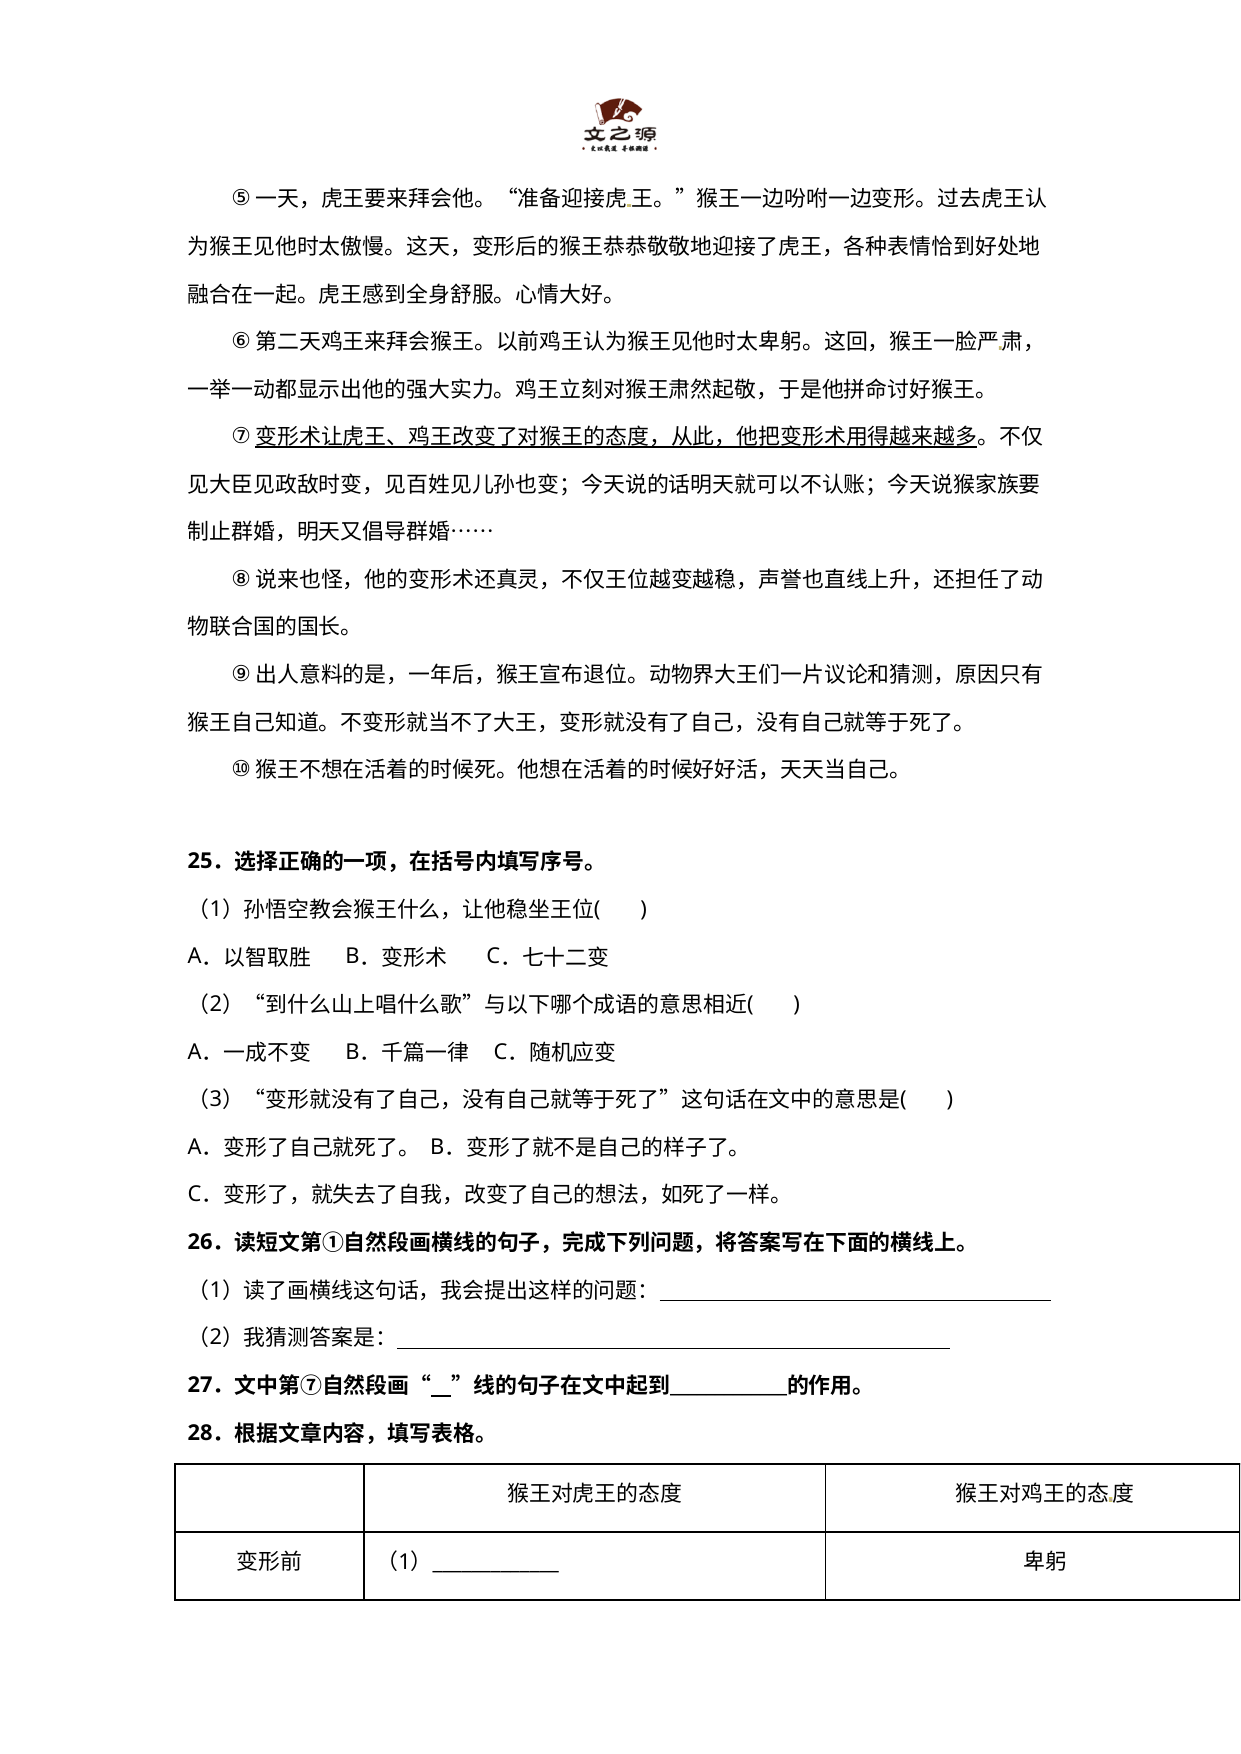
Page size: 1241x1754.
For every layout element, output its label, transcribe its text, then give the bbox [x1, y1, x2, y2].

table_header [176, 1465, 363, 1531]
text ⑦变形术让虎王、鸡王改变了对猴王的态度，从此，他把变形术用得越来越多。不仅见大臣见政敌时变，见百姓见儿孙也变；今天说的话明天就可以不认账；今天说猴家族要制止群婚，明天又倡导群婚…… [187, 419, 1053, 546]
picture [543, 75, 698, 180]
text 25．选择正确的一项，在括号内填写序号。 [187, 844, 1053, 876]
text A．以智取胜 B．变形术 C．七十二变 [187, 939, 1053, 971]
text C．变形了，就失去了自我，改变了自己的想法，如死了一样。 [187, 1177, 1053, 1209]
text A．变形了自己就死了。 B．变形了就不是自己的样子了。 [187, 1130, 1053, 1162]
table_header 猴王对鸡王的态度 [826, 1465, 1239, 1531]
text ⑨出人意料的是，一年后，猴王宣布退位。动物界大王们一片议论和猜测，原因只有猴王自己知道。不变形就当不了大王，变形就没有了自己，没有自己就等于死了。 [187, 657, 1053, 736]
text （3）“变形就没有了自己，没有自己就等于死了”这句话在文中的意思是( ) [187, 1082, 1053, 1114]
table_header 猴王对虎王的态度 [365, 1465, 825, 1531]
text ⑥第二天鸡王来拜会猴王。以前鸡王认为猴王见他时太卑躬。这回，猴王一脸严肃，一举一动都显示出他的强大实力。鸡王立刻对猴王肃然起敬，于是他拼命讨好猴王。 [187, 324, 1053, 403]
text （1）读了画横线这句话，我会提出这样的问题： [187, 1273, 1053, 1304]
text A．一成不变 B．千篇一律 C．随机应变 [187, 1035, 1053, 1066]
text （2）“到什么山上唱什么歌”与以下哪个成语的意思相近( ) [187, 987, 1053, 1019]
text （2）我猜测答案是： [187, 1320, 1053, 1352]
text 26．读短文第①自然段画横线的句子，完成下列问题，将答案写在下面的横线上。 [187, 1225, 1053, 1257]
text （1）孙悟空教会猴王什么，让他稳坐王位( ) [187, 892, 1053, 924]
text ⑩猴王不想在活着的时候死。他想在活着的时候好好活，天天当自己。 [187, 752, 1053, 784]
table_cell （1）_____________ [365, 1533, 825, 1599]
table_cell 变形前 [176, 1533, 363, 1599]
text 27．文中第⑦自然段画“ ”线的句子在文中起到_____________的作用。 [187, 1368, 1053, 1400]
text 28．根据文章内容，填写表格。 [187, 1416, 1053, 1447]
table_cell 卑躬 [826, 1533, 1239, 1599]
text ⑧说来也怪，他的变形术还真灵，不仅王位越变越稳，声誉也直线上升，还担任了动物联合国的国长。 [187, 562, 1053, 641]
text ⑤一天，虎王要来拜会他。“准备迎接虎王。”猴王一边吩咐一边变形。过去虎王认为猴王见他时太傲慢。这天，变形后的猴王恭恭敬敬地迎接了虎王，各种表情恰到好处地融合在一起。虎王感到全身舒服。心情大好。 [187, 181, 1053, 308]
